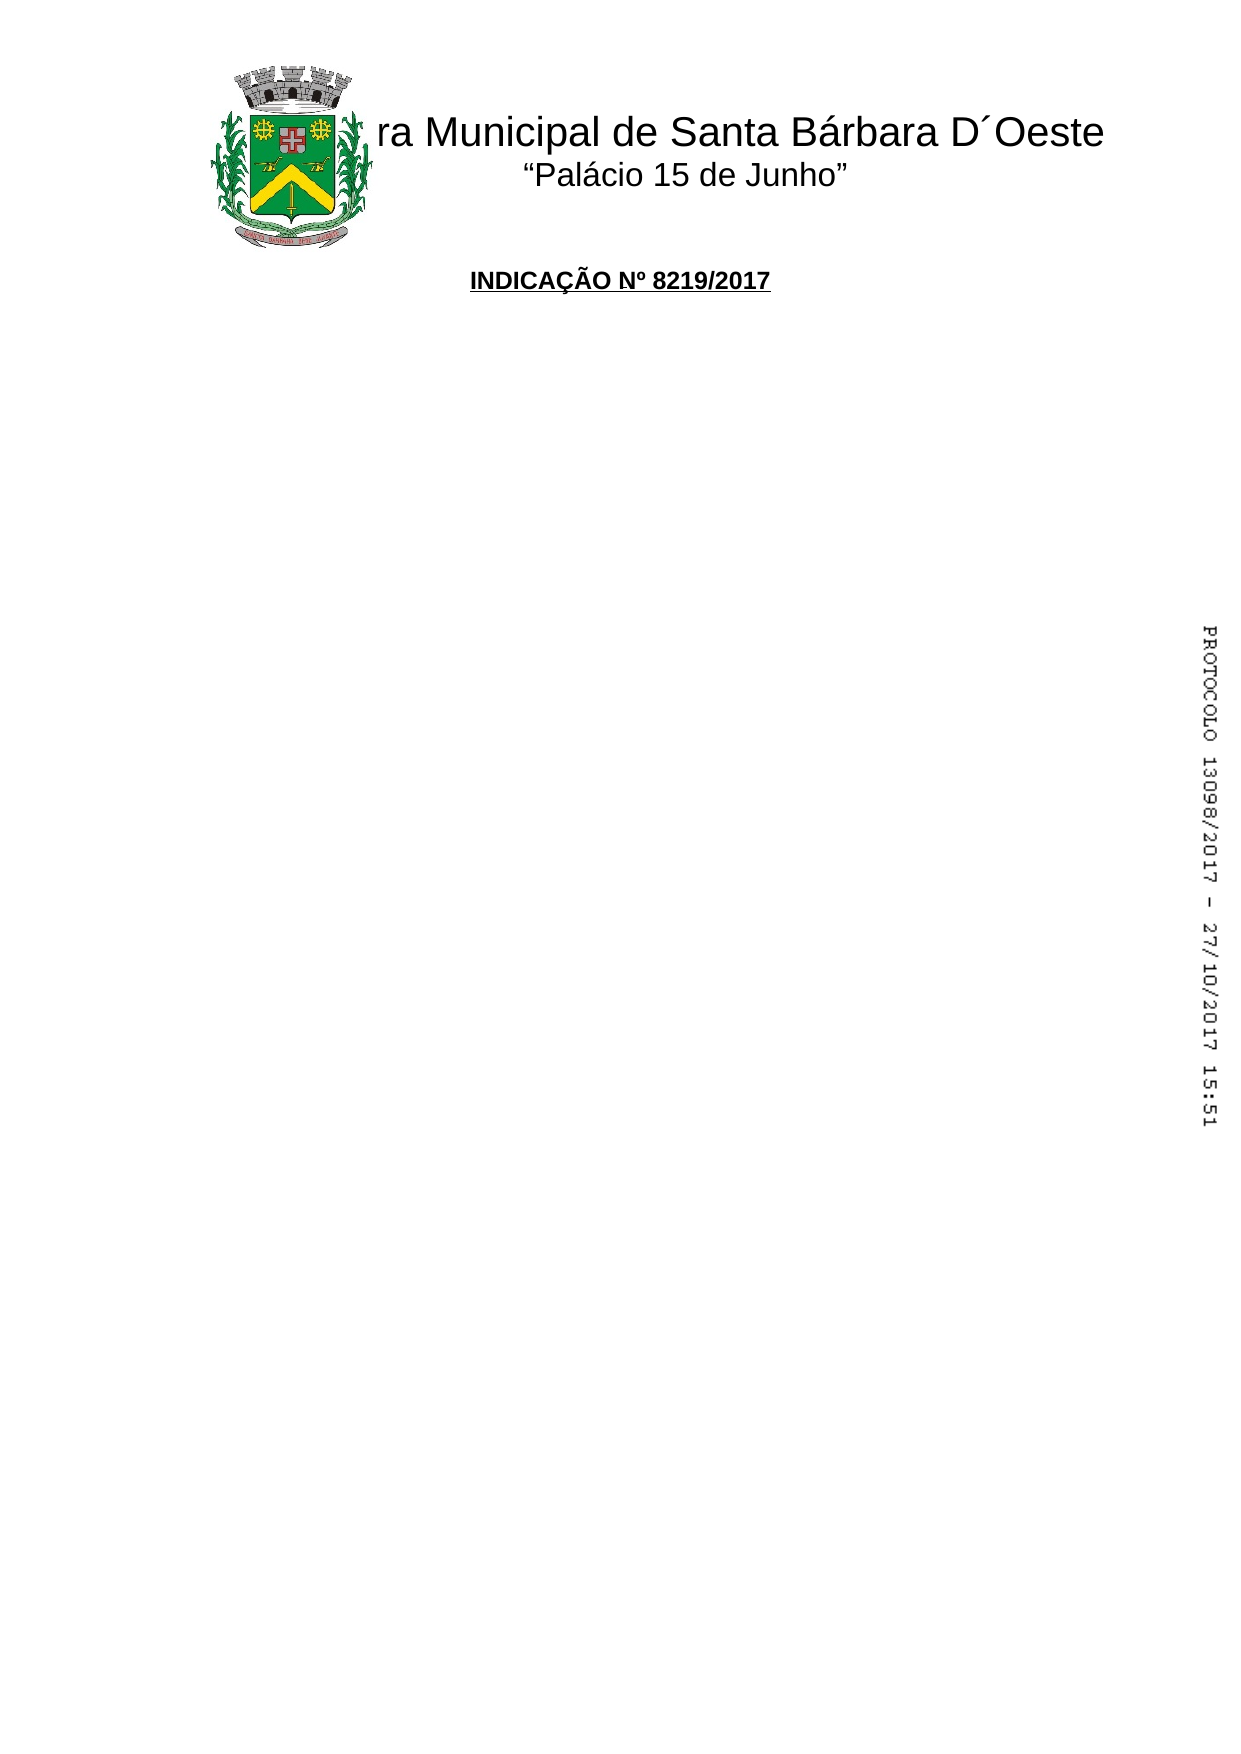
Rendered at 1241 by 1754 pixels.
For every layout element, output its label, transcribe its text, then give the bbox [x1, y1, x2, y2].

title INDICAÇÃO Nº 8219/2017 [177, 266, 1063, 294]
picture [210, 66, 380, 255]
picture [1177, 623, 1241, 1131]
